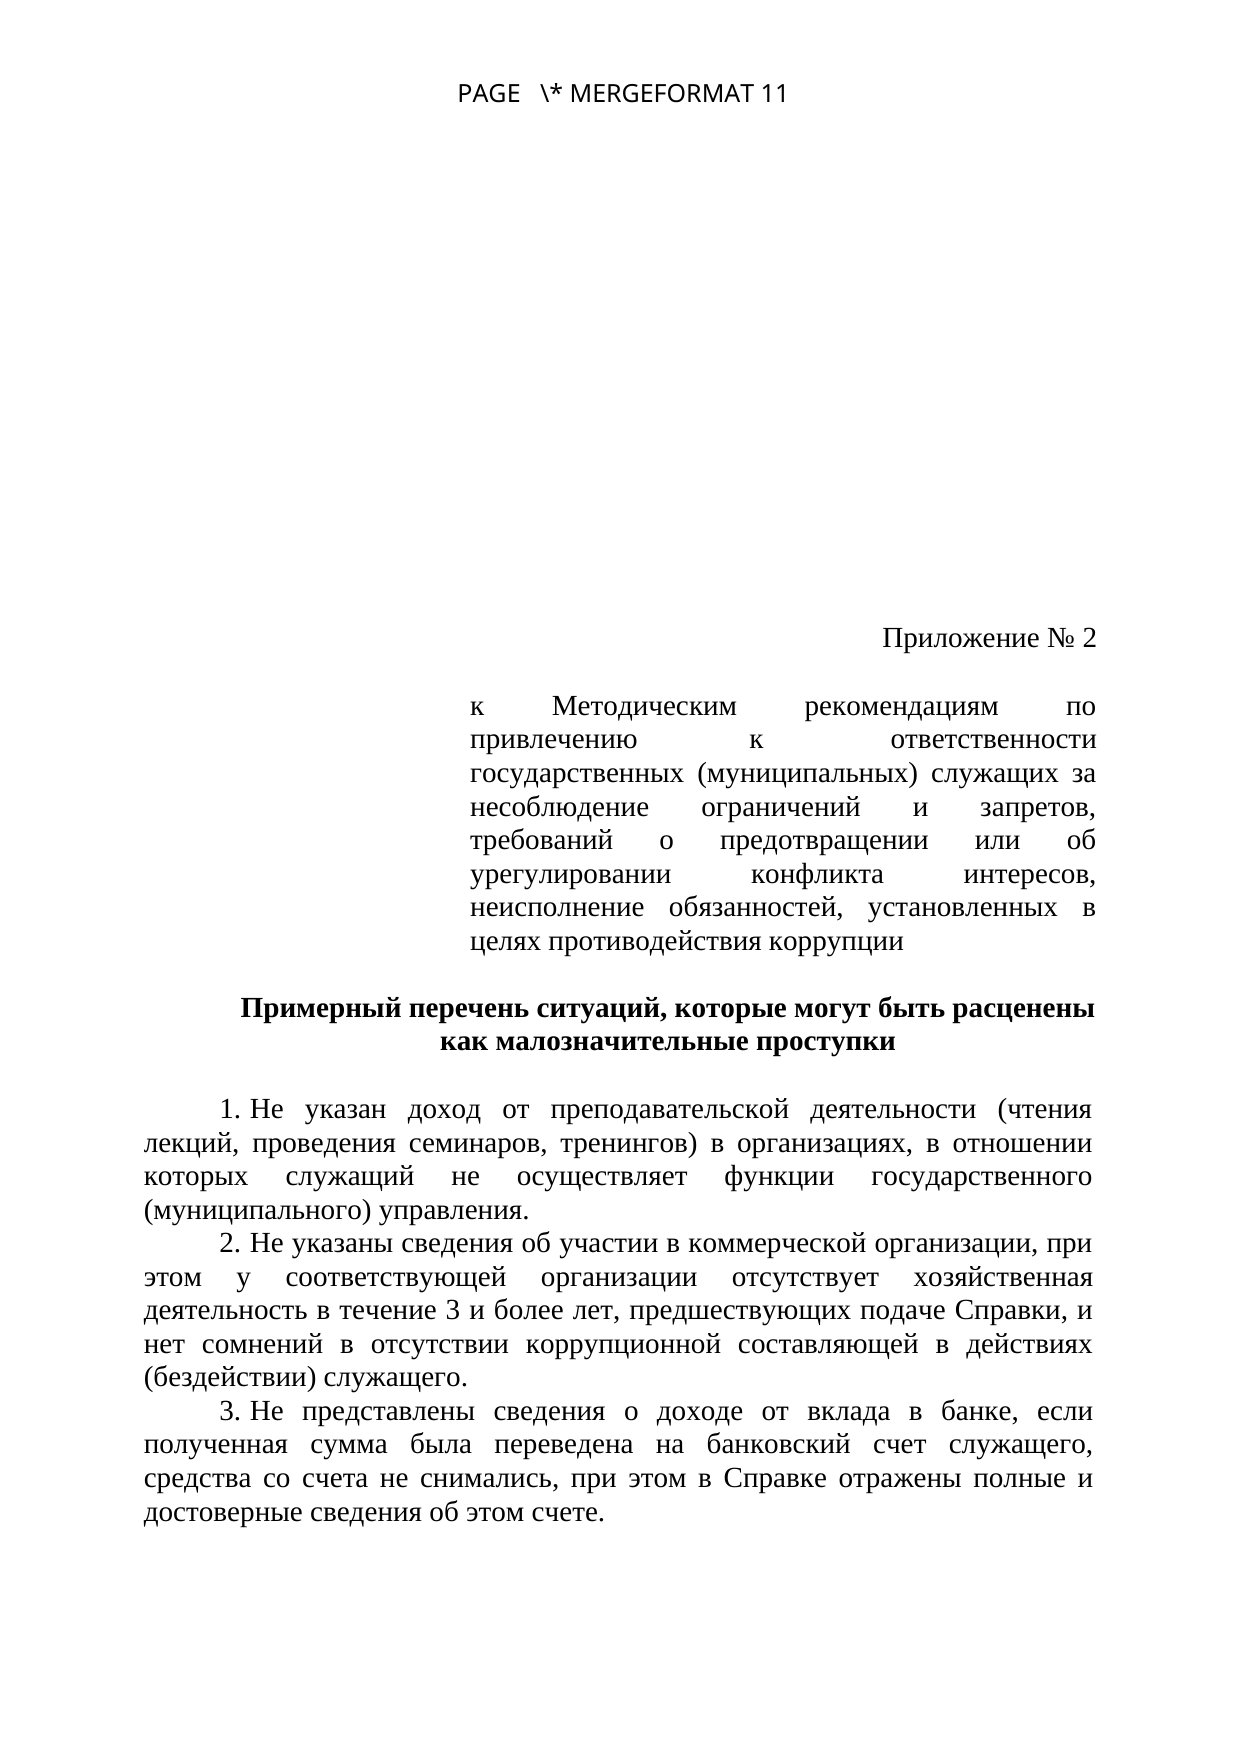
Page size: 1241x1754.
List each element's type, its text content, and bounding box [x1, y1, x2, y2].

list Не указан доход от преподавательской деятельности (чтения лекций, проведения семинаров, тренингов) в организациях, в отношении которых служащий не осуществляет функции государственного (муниципального) управления. [143, 1091, 1093, 1225]
text Примерный перечень ситуаций, которые могут быть расценены как малозначительные проступки [239, 990, 1097, 1057]
text к Методическим рекомендациям по привлечению к ответственности государственных (муниципальных) служащих за несоблюдение ограничений и запретов, требований о предотвращении или об урегулировании конфликта интересов, неисполнение обязанностей, установленных в целях противодействия коррупции [470, 688, 1097, 956]
list Не указаны сведения об участии в коммерческой организации, при этом у соответствующей организации отсутствует хозяйственная деятельность в течение 3 и более лет, предшествующих подаче Справки, и нет сомнений в отсутствии коррупционной составляющей в действиях (бездействии) служащего. [143, 1225, 1094, 1393]
text Приложение № 2 [468, 621, 1097, 654]
list Не представлены сведения о доходе от вклада в банке, если полученная сумма была переведена на банковский счет служащего, средства со счета не снимались, при этом в Справке отражены полные и достоверные сведения об этом счете. [143, 1393, 1094, 1527]
